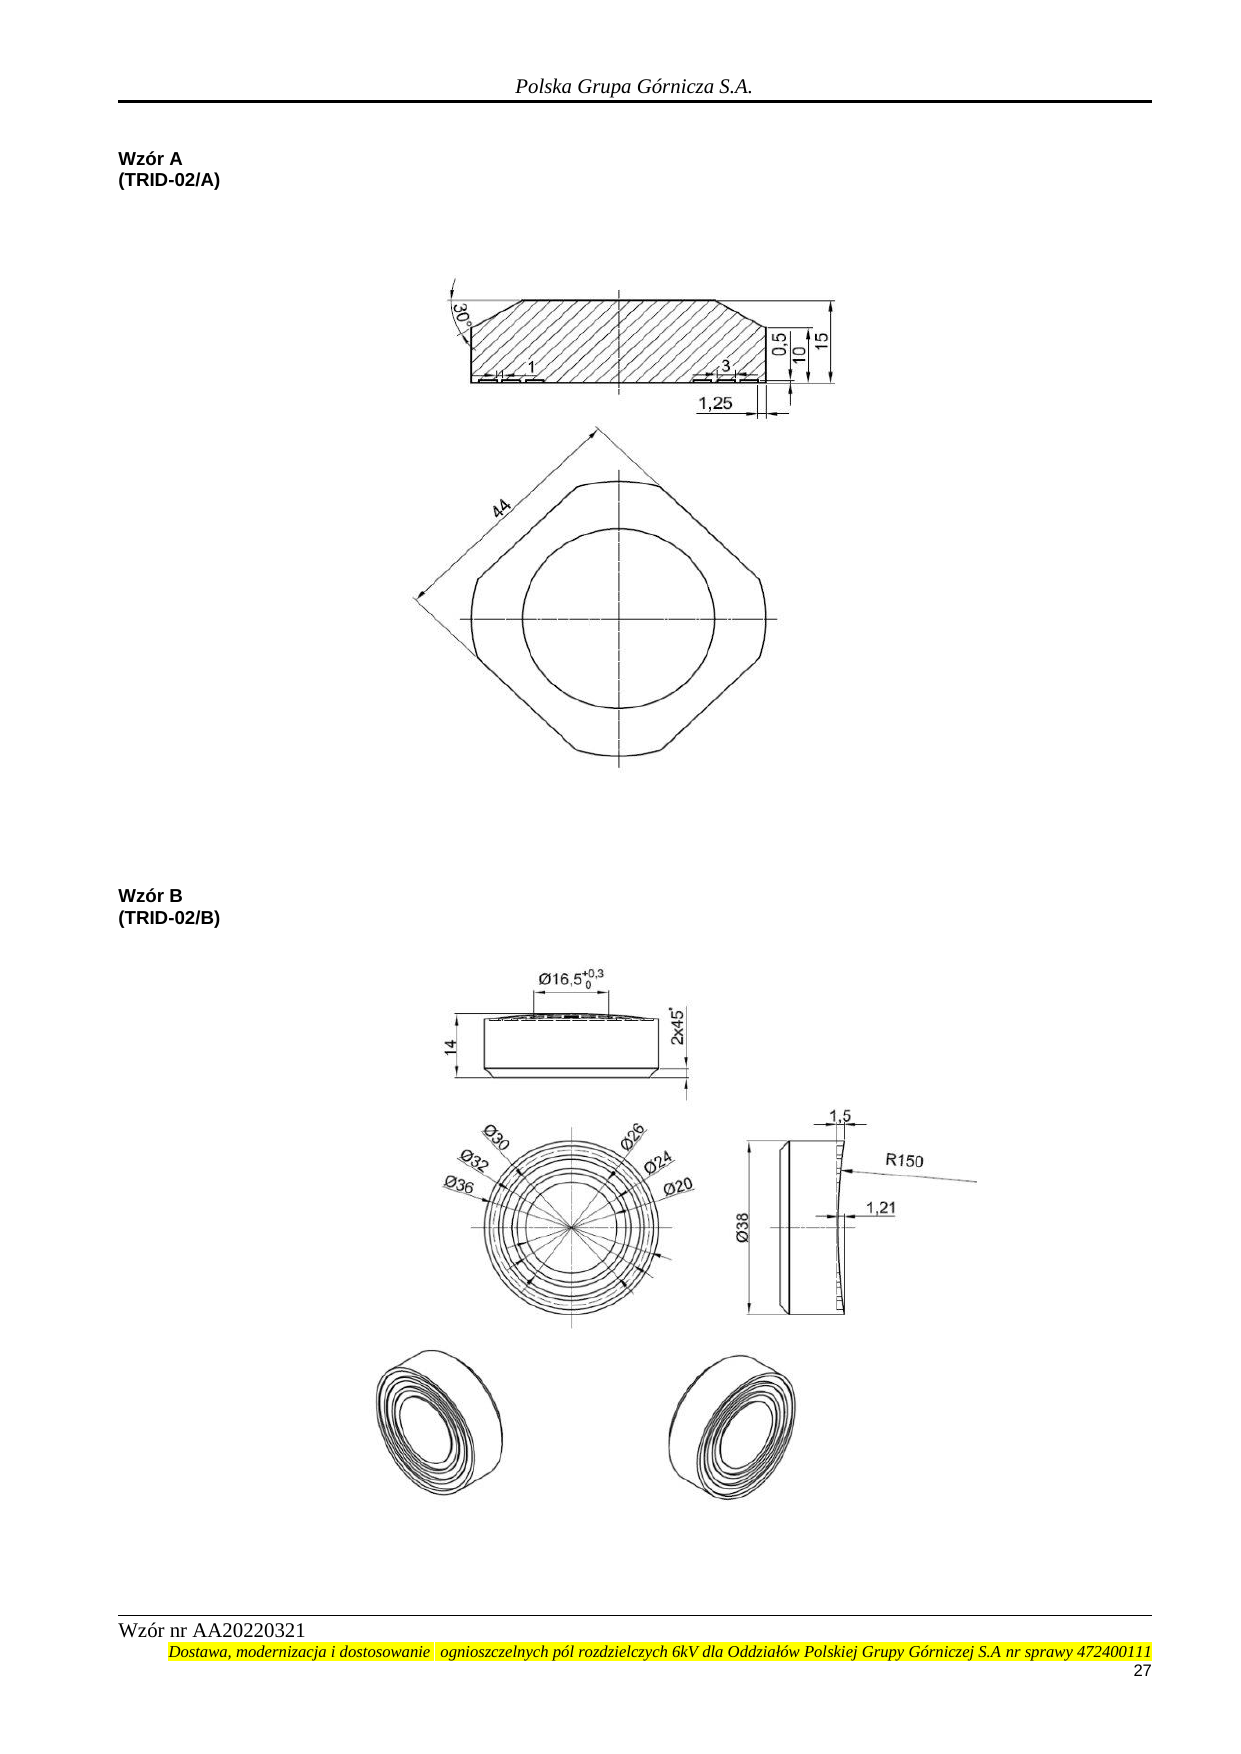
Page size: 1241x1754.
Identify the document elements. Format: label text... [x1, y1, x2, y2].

text (TRID-02/A) [118, 169, 1152, 191]
text Wzór A [118, 148, 1152, 169]
picture [354, 190, 916, 864]
text Wzór B [118, 885, 1152, 907]
picture [292, 949, 977, 1532]
text (TRID-02/B) [118, 907, 1152, 928]
